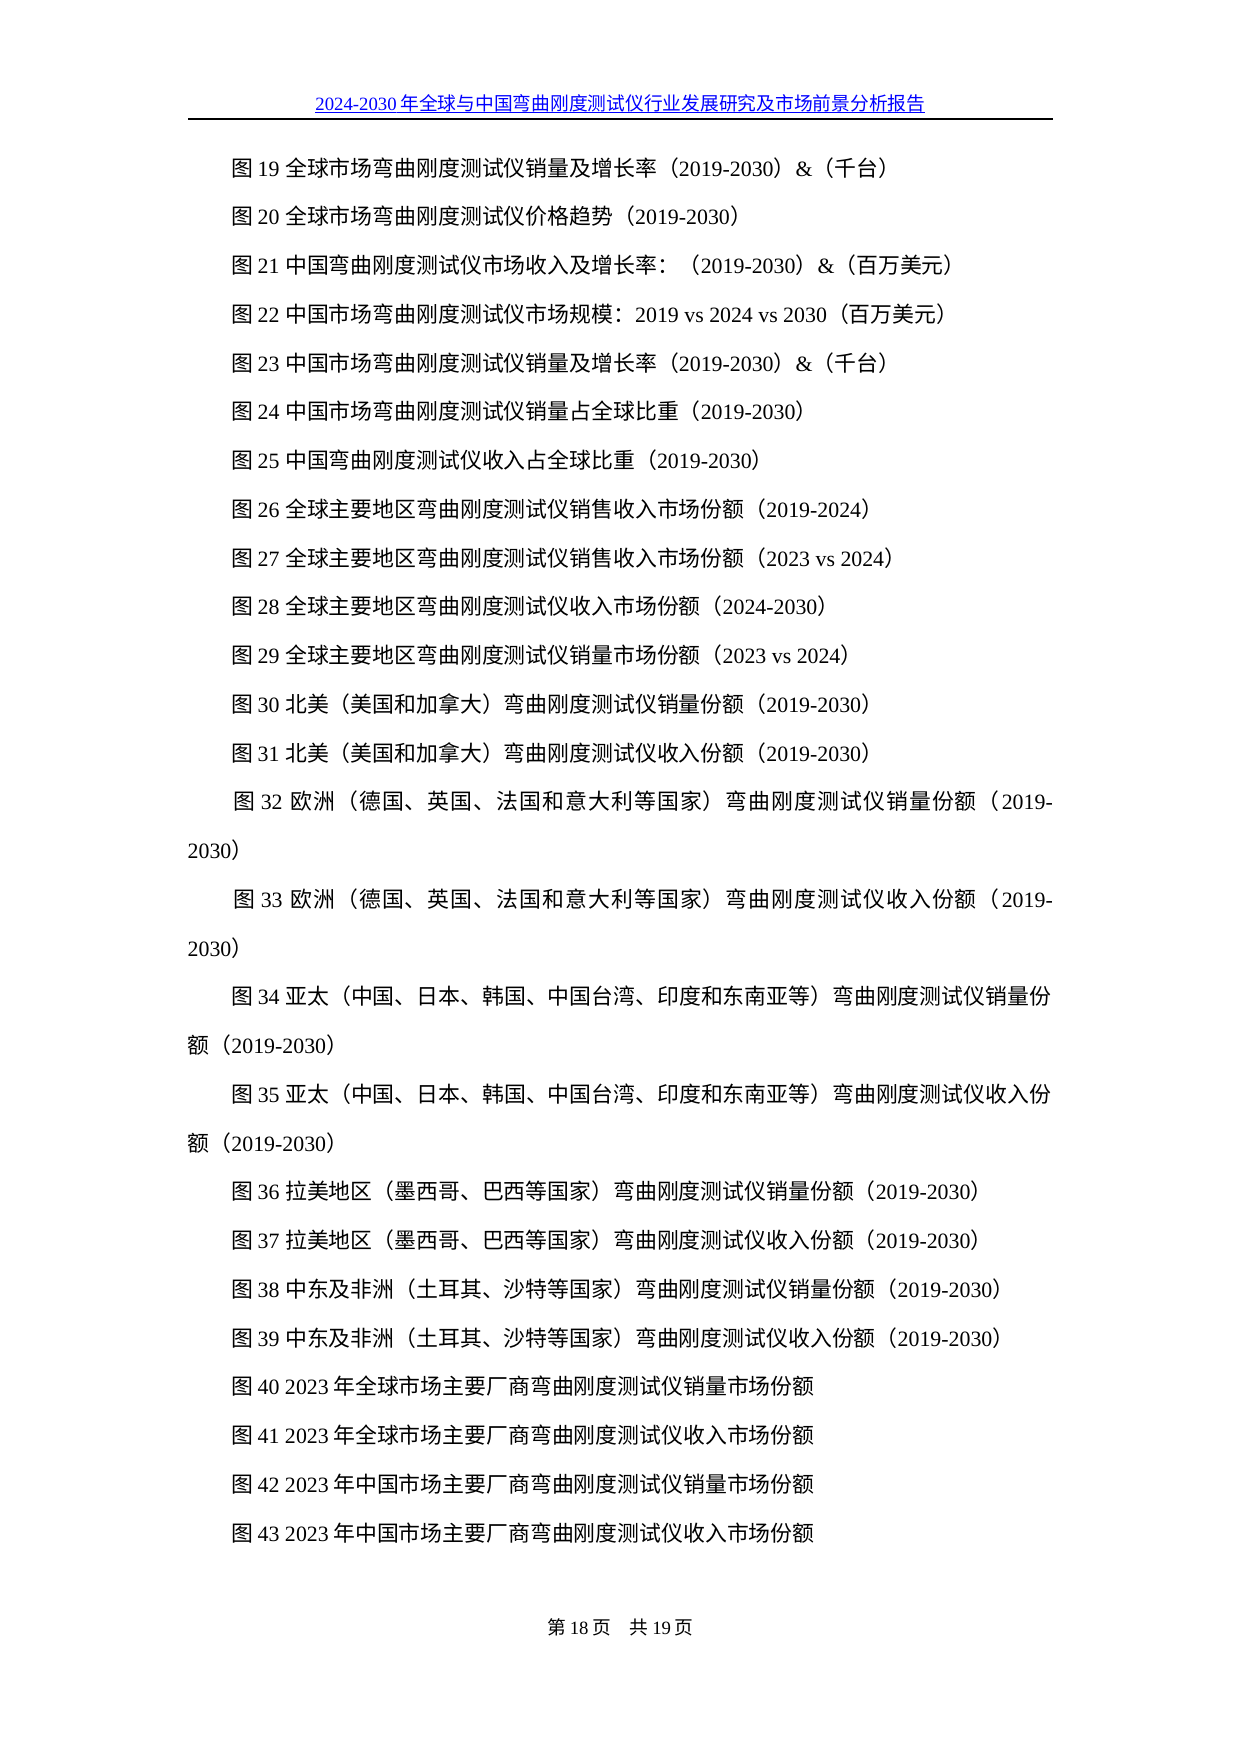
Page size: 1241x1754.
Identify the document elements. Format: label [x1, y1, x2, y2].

text [187, 150, 1053, 1548]
